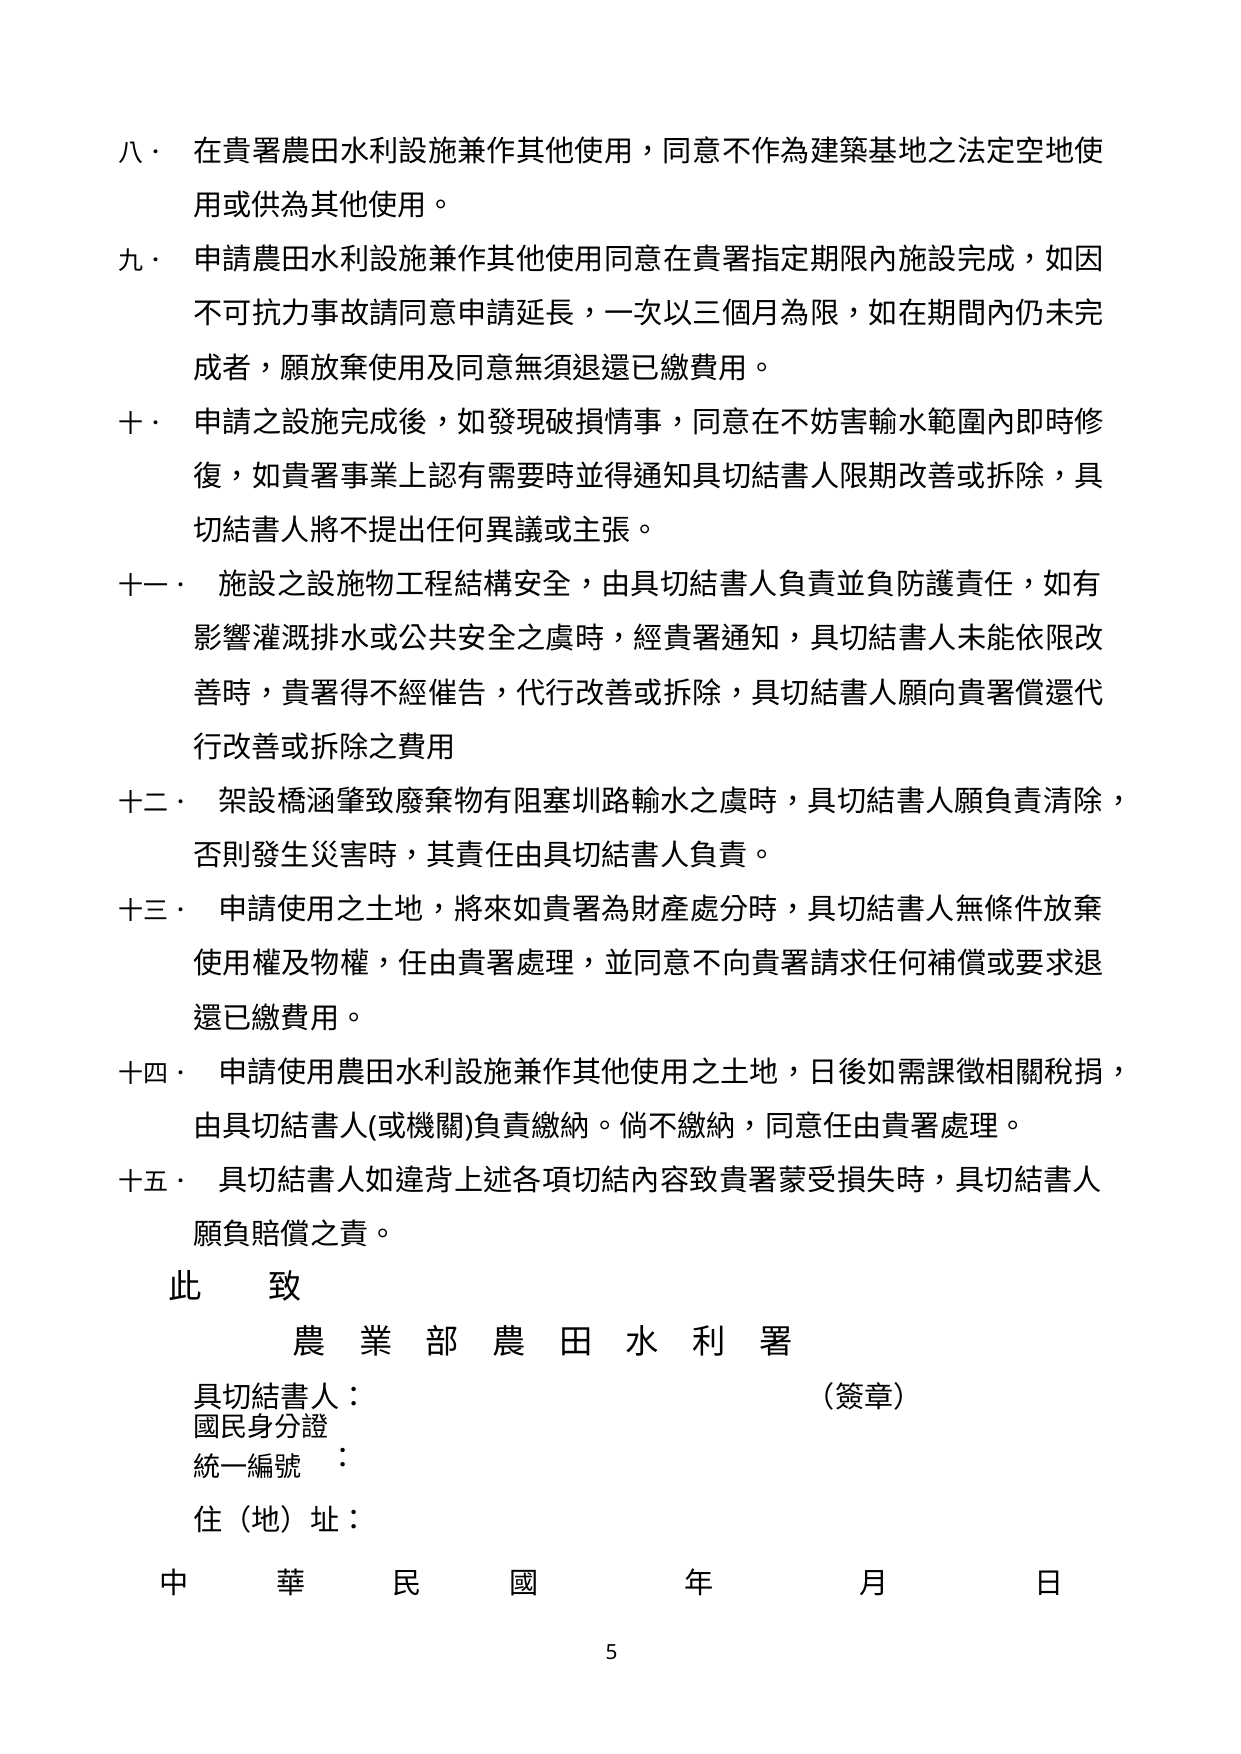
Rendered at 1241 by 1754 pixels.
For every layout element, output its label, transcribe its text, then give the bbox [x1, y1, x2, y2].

list 申請農田水利設施兼作其他使用同意在貴署指定期限內施設完成，如因不可抗力事故請同意申請延長，一次以三個月為限，如在期間內仍未完成者，願放棄使用及同意無須退還已繳費用。 [118, 226, 1104, 389]
list 具切結書人如違背上述各項切結內容致貴署蒙受損失時，具切結書人願負賠償之責。 [118, 1147, 1104, 1256]
list 申請使用農田水利設施兼作其他使用之土地，日後如需課徵相關稅捐，由具切結書人(或機關)負責繳納。倘不繳納，同意任由貴署處理。 [118, 1039, 1104, 1147]
text 住（地）址： [193, 1481, 1104, 1543]
list 申請之設施完成後，如發現破損情事，同意在不妨害輸水範圍內即時修復，如貴署事業上認有需要時並得通知具切結書人限期改善或拆除，具切結書人將不提出任何異議或主張。 [118, 389, 1104, 551]
text 中 華 民 國 年 月 日 [118, 1543, 1104, 1606]
list 申請使用之土地，將來如貴署為財產處分時，具切結書人無條件放棄使用權及物權，任由貴署處理，並同意不向貴署請求任何補償或要求退還已繳費用。 [118, 876, 1104, 1039]
list 在貴署農田水利設施兼作其他使用，同意不作為建築基地之法定空地使用或供為其他使用。 [118, 118, 1104, 226]
text 此 致 [168, 1256, 1104, 1310]
list 架設橋涵肇致廢棄物有阻塞圳路輸水之虞時，具切結書人願負責清除，否則發生災害時，其責任由具切結書人負責。 [118, 768, 1104, 876]
text 具切結書人： （簽章） [193, 1364, 1104, 1418]
text 國民身分證統一編號： [193, 1418, 1104, 1481]
text 農 業 部 農 田 水 利 署 [118, 1310, 1104, 1364]
list 施設之設施物工程結構安全，由具切結書人負責並負防護責任，如有影響灌溉排水或公共安全之虞時，經貴署通知，具切結書人未能依限改善時，貴署得不經催告，代行改善或拆除，具切結書人願向貴署償還代行改善或拆除之費用 [118, 551, 1104, 768]
